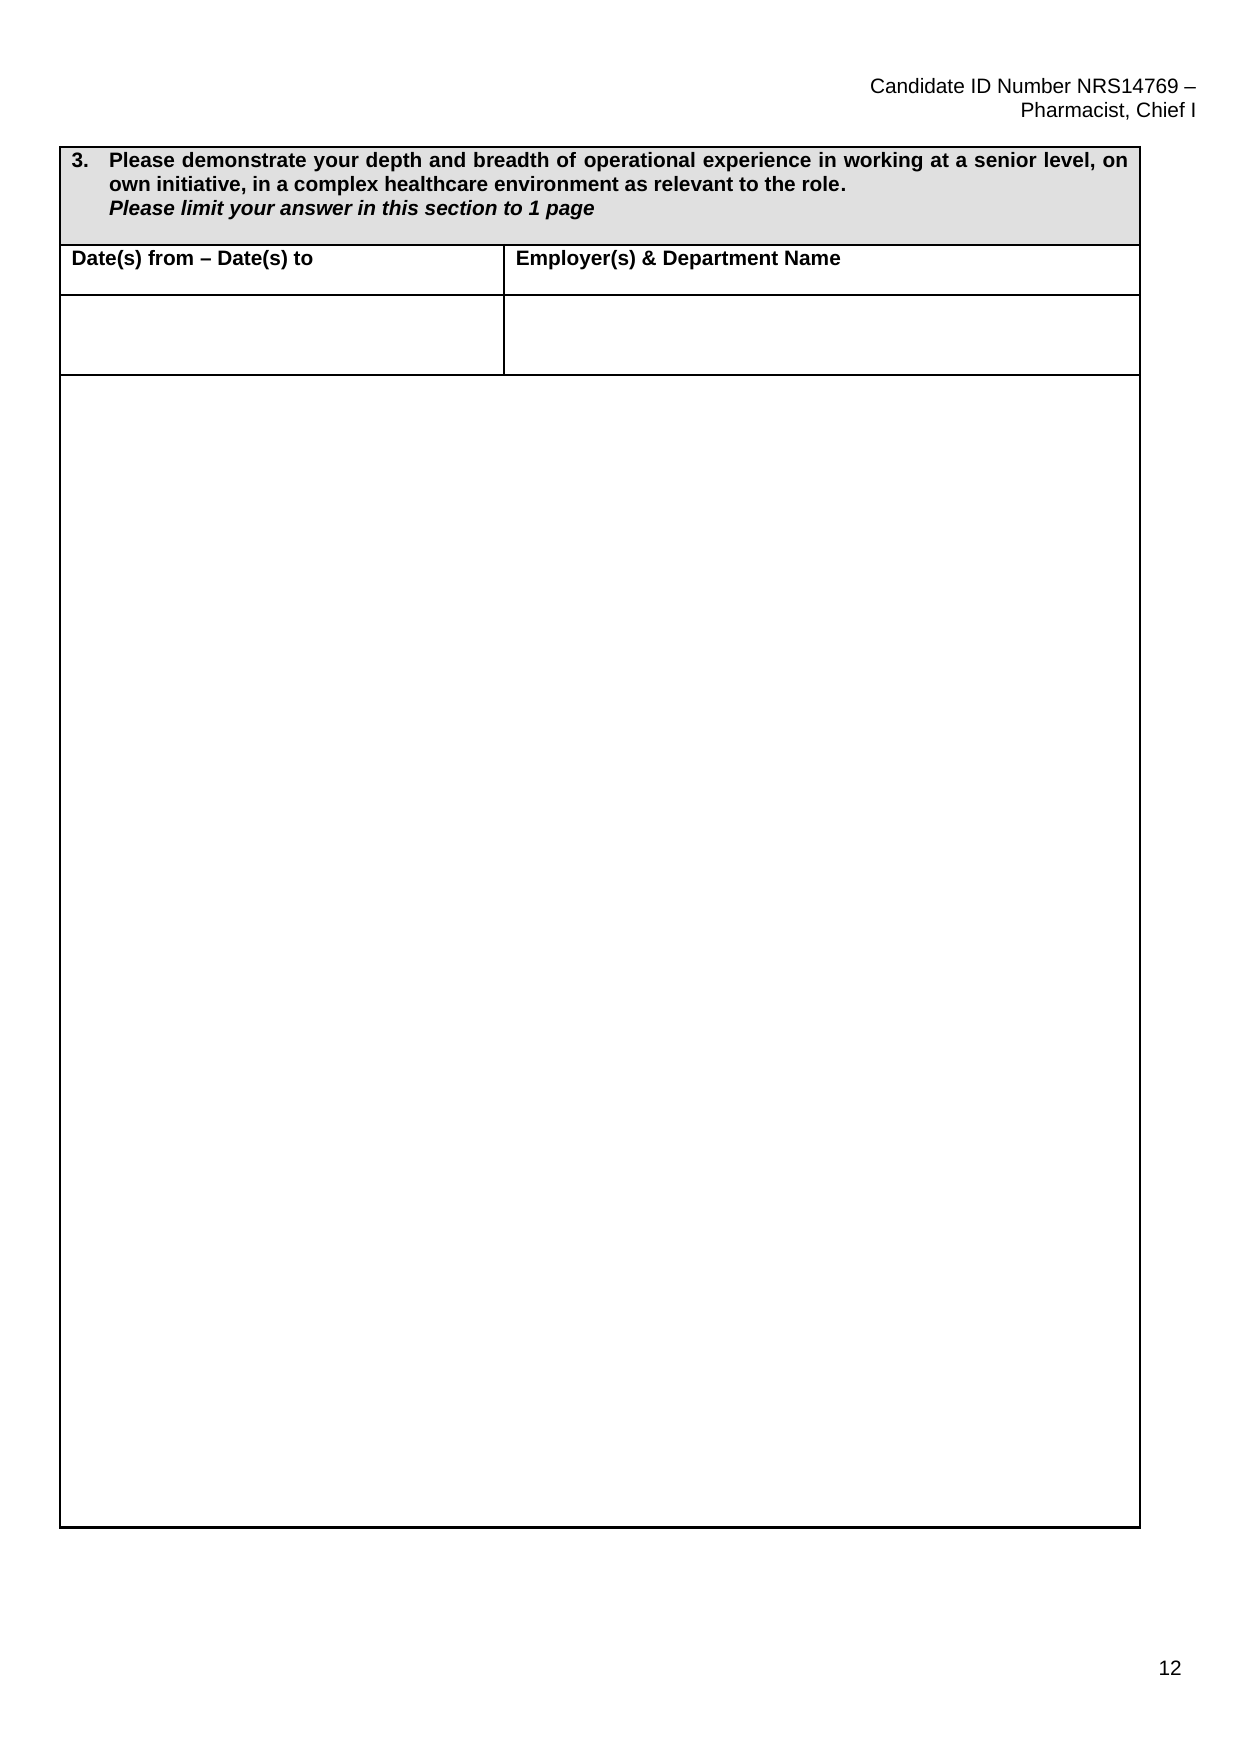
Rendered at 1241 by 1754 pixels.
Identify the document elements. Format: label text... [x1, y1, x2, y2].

table_cell [61, 376, 1139, 1526]
table_cell [505, 296, 1139, 374]
table_cell Employer(s) & Department Name [505, 246, 1139, 294]
table_cell Date(s) from – Date(s) to [61, 246, 503, 294]
table_header Please demonstrate your depth and breadth of operational experience in working at a senior level, on own initiative, in a complex healthcare environment as relevant to the role. Please limit your answer in this section to 1 page [61, 148, 1139, 244]
table_cell [61, 296, 503, 374]
